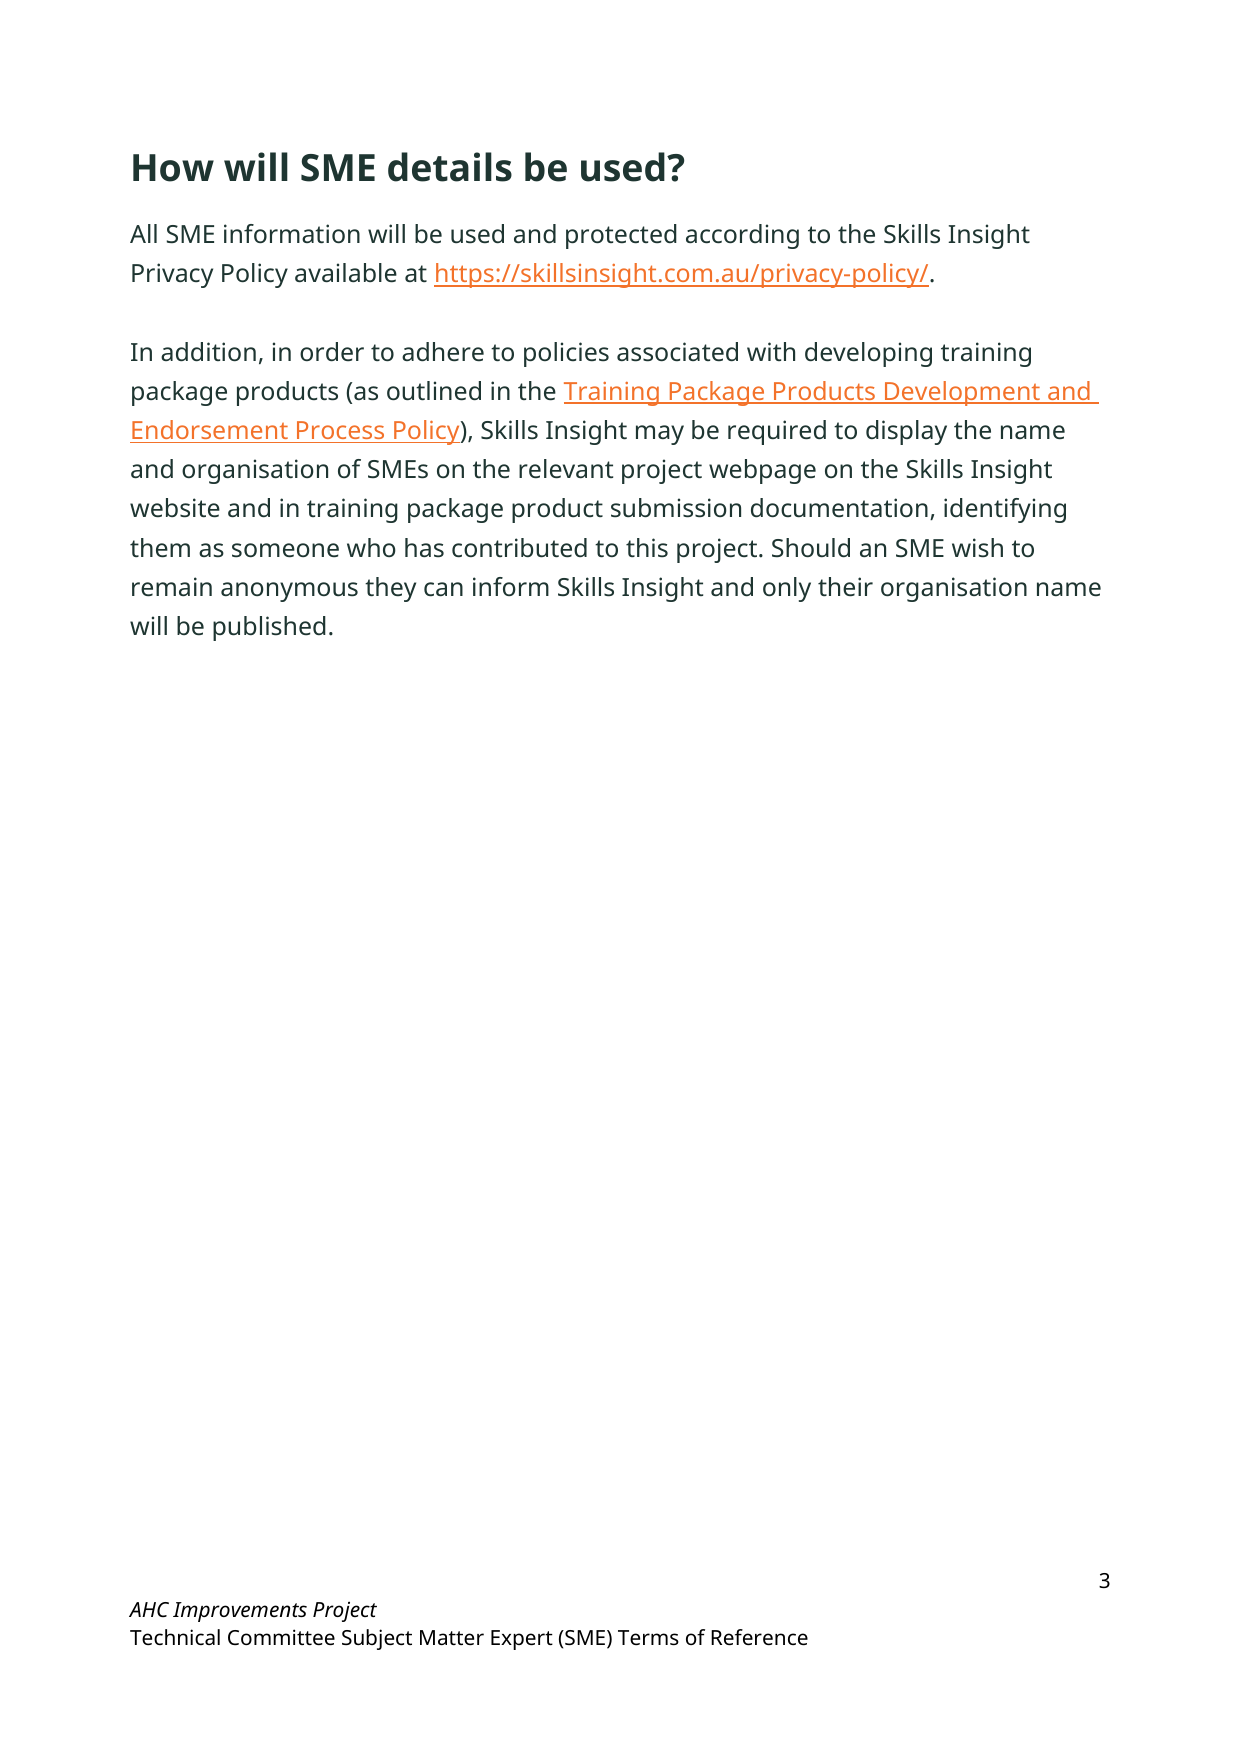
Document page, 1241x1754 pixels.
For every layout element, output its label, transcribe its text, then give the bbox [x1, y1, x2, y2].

list All SME information will be used and protected according to the Skills Insight Privacy Policy available at https://skillsinsight.com.au/privacy-policy/. [130, 217, 1110, 290]
subtitle How will SME details be used? [130, 141, 1110, 192]
list In addition, in order to adhere to policies associated with developing training package products (as outlined in the Training Package Products Development and Endorsement Process Policy), Skills Insight may be required to display the name and organisation of SMEs on the relevant project webpage on the Skills Insight website and in training package product submission documentation, identifying them as someone who has contributed to this project. Should an SME wish to remain anonymous they can inform Skills Insight and only their organisation name will be published. [130, 334, 1110, 643]
